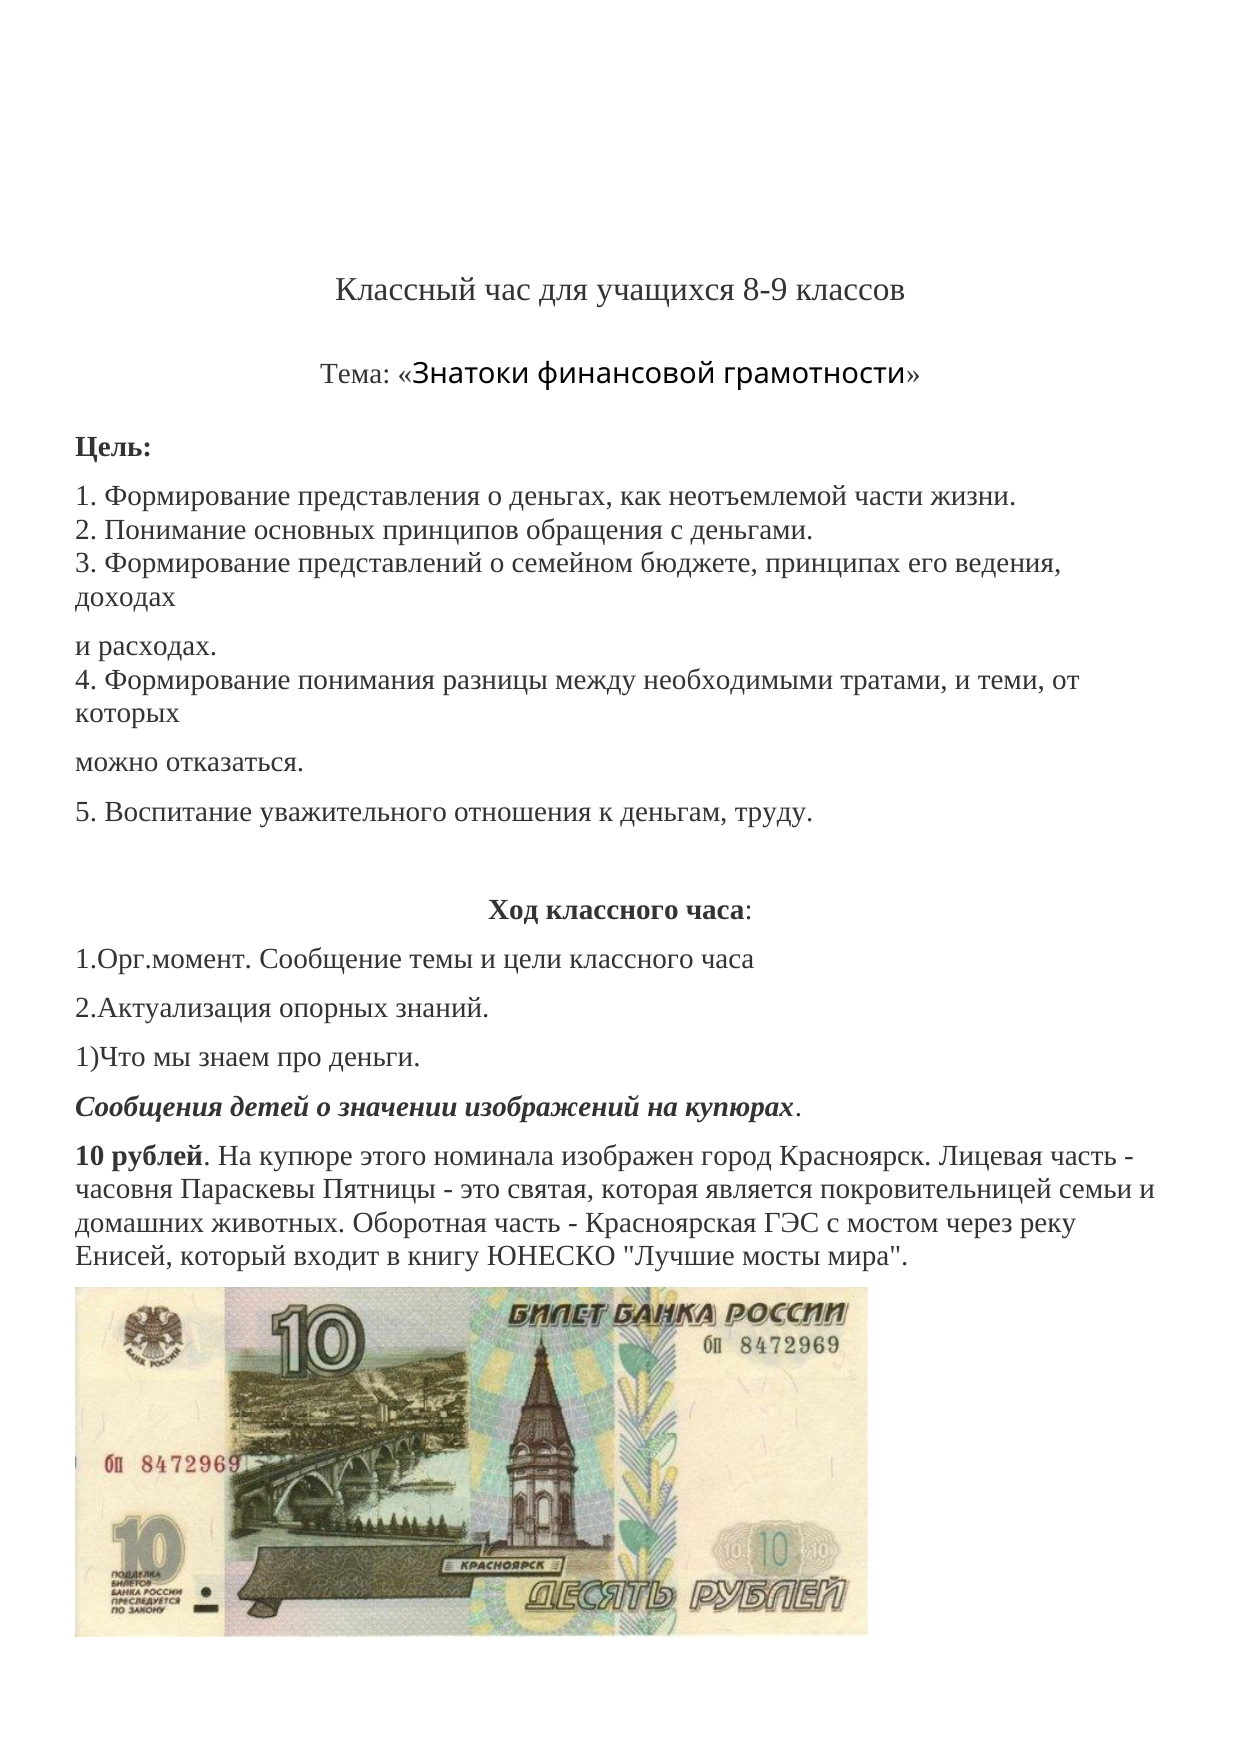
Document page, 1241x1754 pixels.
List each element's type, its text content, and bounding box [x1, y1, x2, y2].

text Сообщения детей о значении изображений на купюрах. [75, 1089, 1165, 1122]
text 1. Формирование представления о деньгах, как неотъемлемой части жизни. 2. Понимание основных принципов обращения с деньгами. 3. Формирование представлений о семейном бюджете, принципах его ведения, доходах [75, 478, 1165, 613]
text 1)Что мы знаем про деньги. [75, 1039, 1165, 1073]
text Ход классного часа: [75, 892, 1165, 926]
text Классный час для учащихся 8-9 классов [75, 270, 1165, 337]
picture [75, 1287, 868, 1637]
text и расходах. 4. Формирование понимания разницы между необходимыми тратами, и теми, от которых [75, 628, 1165, 729]
text 2.Актуализация опорных знаний. [75, 990, 1165, 1024]
text 5. Воспитание уважительного отношения к деньгам, труду. [75, 794, 1165, 827]
text 10 рублей. На купюре этого номинала изображен город Красноярск. Лицевая часть - часовня Параскевы Пятницы - это святая, которая является покровительницей семьи и домашних животных. Оборотная часть - Красноярская ГЭС с мостом через реку Енисей, который входит в книгу ЮНЕСКО "Лучшие мосты мира". [75, 1138, 1165, 1272]
subtitle Тема: «Знатоки финансовой грамотности» [75, 352, 1165, 392]
text Цель: [75, 429, 1165, 463]
text 1.Орг.момент. Сообщение темы и цели классного часа [75, 941, 1165, 975]
text можно отказаться. [75, 744, 1165, 778]
